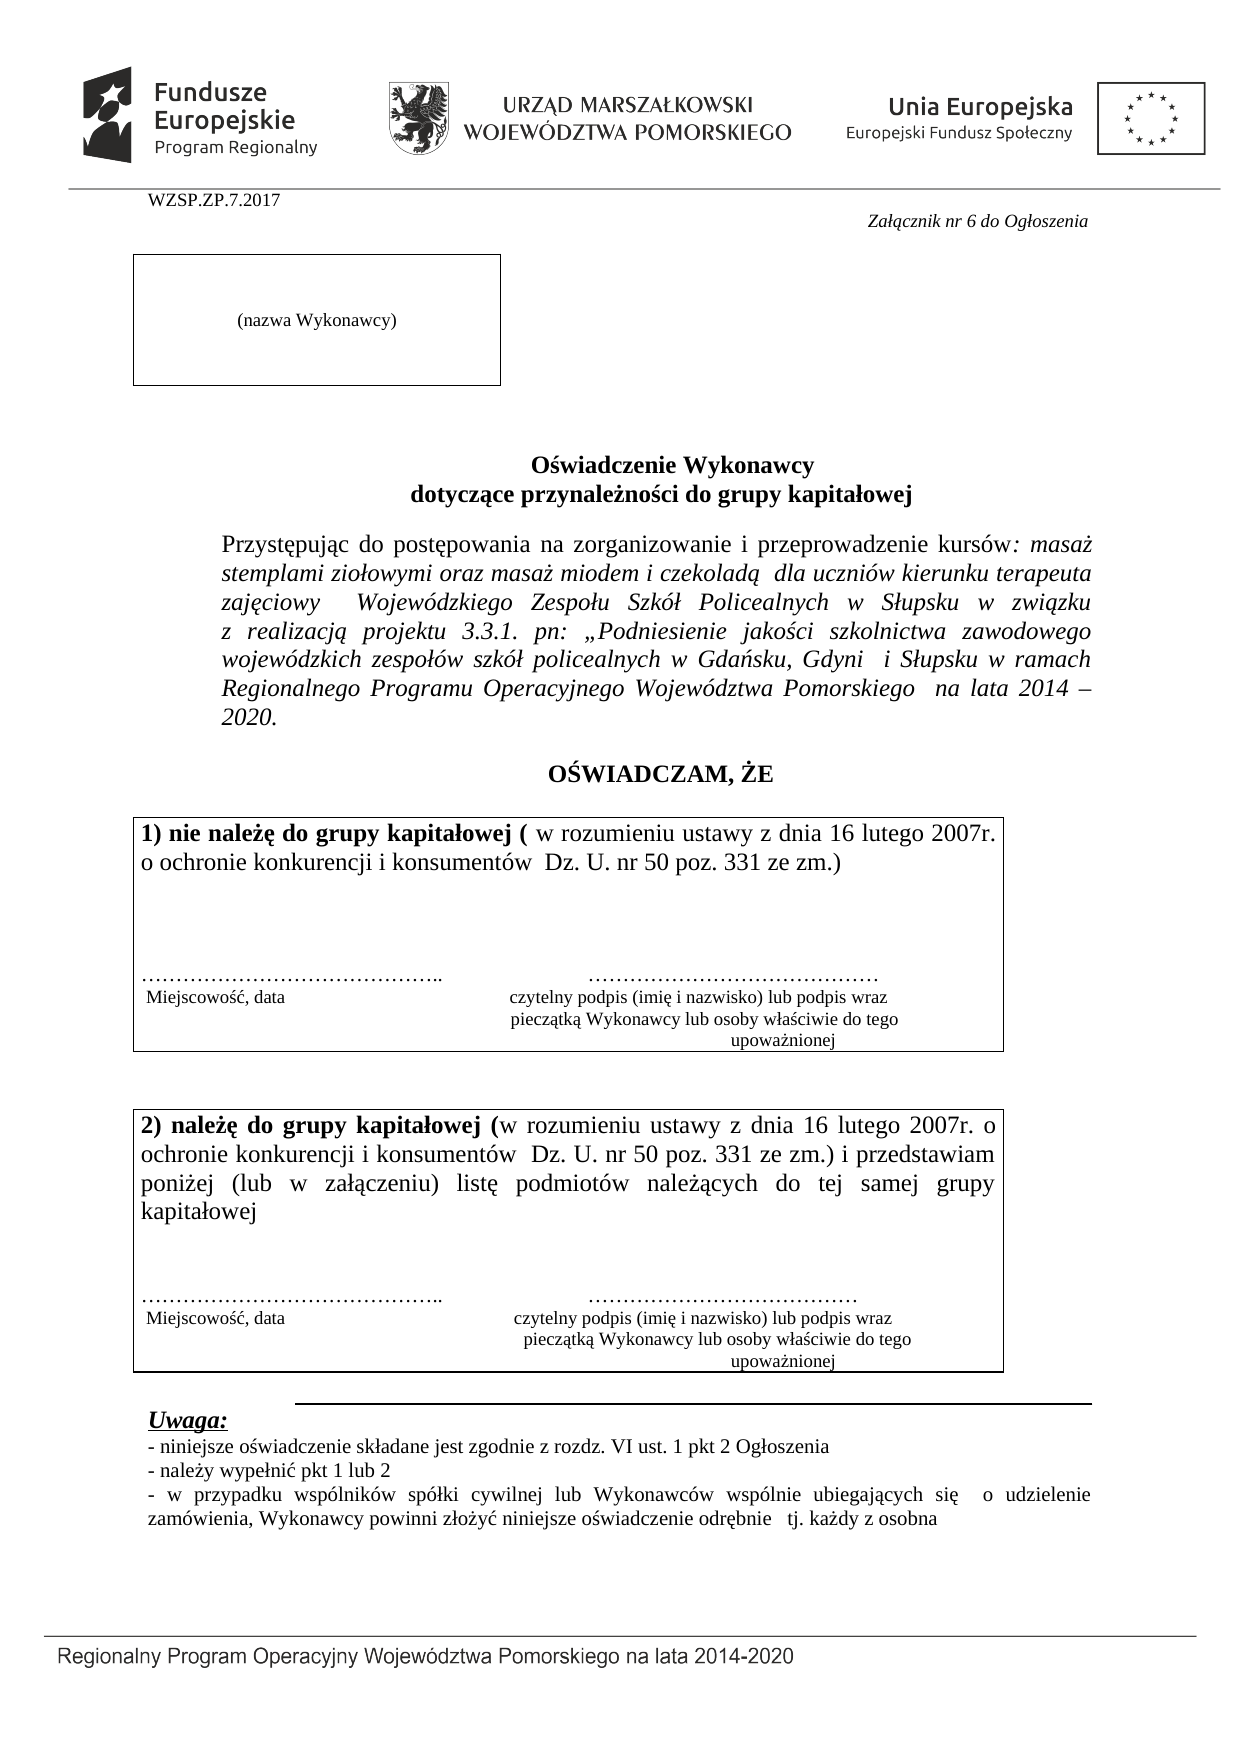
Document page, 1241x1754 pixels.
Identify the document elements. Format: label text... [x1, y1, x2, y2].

text Przystępując do postępowania na zorganizowanie i przeprowadzenie kursów: masaż stemplami ziołowymi oraz masaż miodem i czekoladą dla uczniów kierunku terapeuta zajęciowy Wojewódzkiego Zespołu Szkół Policealnych w Słupsku w związku z realizacją projektu 3.3.1. pn: „Podniesienie jakości szkolnictwa zawodowego wojewódzkich zespołów szkół policealnych w Gdańsku, Gdyni i Słupsku w ramach Regionalnego Programu Operacyjnego Województwa Pomorskiego na lata 2014 – 2020. [221, 529, 1092, 731]
text Uwaga: [148, 1405, 1092, 1434]
table_header 1) nie należę do grupy kapitałowej ( w rozumieniu ustawy z dnia 16 lutego 2007r. o ochronie konkurencji i konsumentów Dz. U. nr 50 poz. 331 ze zm.) …………………………………….. …………………………………… Miejscowość, data czytelny podpis (imię i nazwisko) lub podpis wraz pieczątką Wykonawcy lub osoby właściwie do tego upoważnionej [134, 818, 1003, 1051]
picture [43, 1635, 1197, 1668]
table_header 2) należę do grupy kapitałowej (w rozumieniu ustawy z dnia 16 lutego 2007r. o ochronie konkurencji i konsumentów Dz. U. nr 50 poz. 331 ze zm.) i przedstawiam poniżej (lub w załączeniu) listę podmiotów należących do tej samej grupy kapitałowej …………………………………….. ………………………………… Miejscowość, data czytelny podpis (imię i nazwisko) lub podpis wraz pieczątką Wykonawcy lub osoby właściwie do tego upoważnionej [134, 1110, 1003, 1371]
picture [68, 66, 1221, 190]
text - niniejsze oświadczenie składane jest zgodnie z rozdz. VI ust. 1 pkt 2 Ogłoszenia [148, 1434, 1092, 1458]
text - należy wypełnić pkt 1 lub 2 [148, 1458, 1092, 1482]
text dotyczące przynależności do grupy kapitałowej [148, 479, 1092, 508]
text - w przypadku wspólników spółki cywilnej lub Wykonawców wspólnie ubiegających się o udzielenie zamówienia, Wykonawcy powinni złożyć niniejsze oświadczenie odrębnie tj. każdy z osobna [148, 1482, 1092, 1530]
text Załącznik nr 6 do Ogłoszenia [811, 210, 1092, 232]
text OŚWIADCZAM, ŻE [295, 759, 1092, 788]
table_header (nazwa Wykonawcy) [134, 255, 500, 385]
text Oświadczenie Wykonawcy [148, 451, 1092, 479]
text WZSP.ZP.7.2017 [148, 189, 1092, 210]
